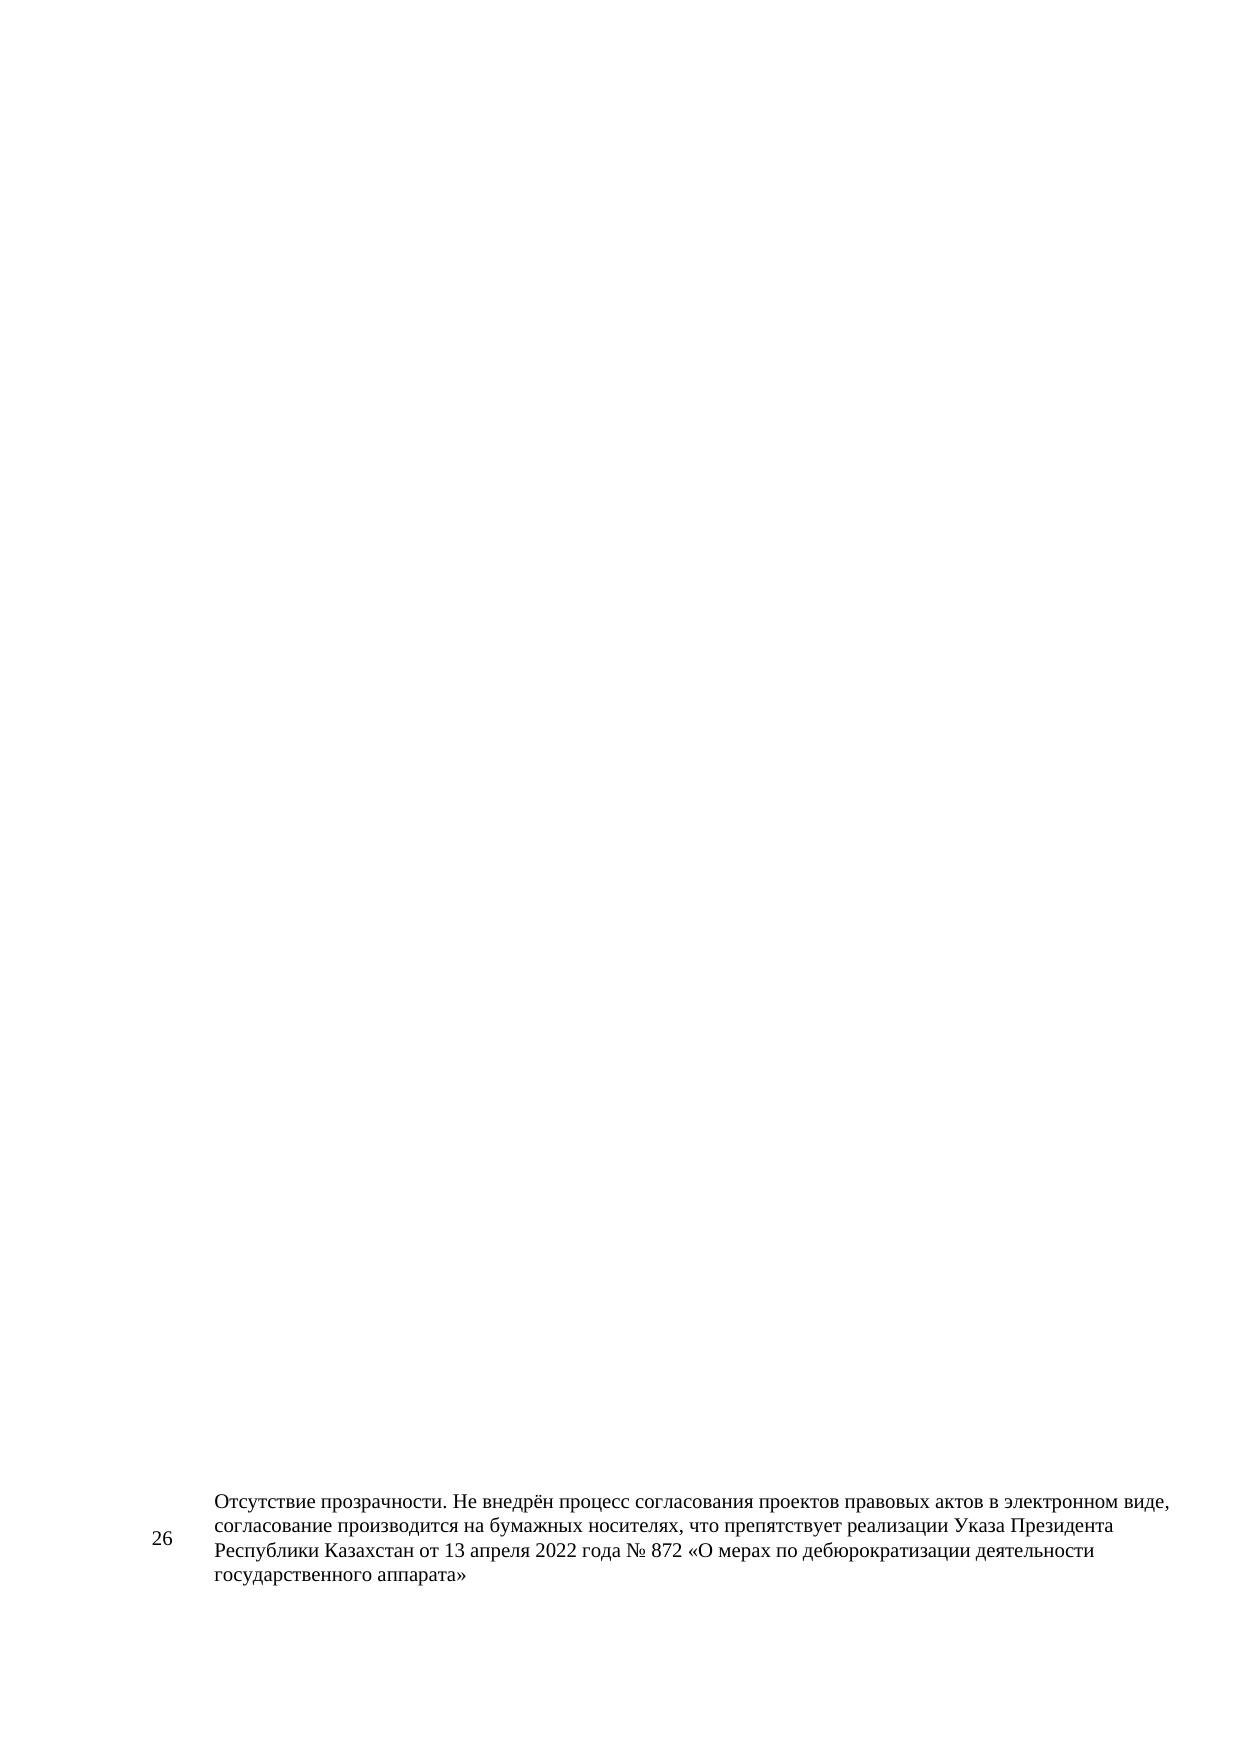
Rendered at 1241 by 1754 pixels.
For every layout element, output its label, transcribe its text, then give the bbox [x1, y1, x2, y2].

table_cell 26 [150, 150, 213, 1604]
